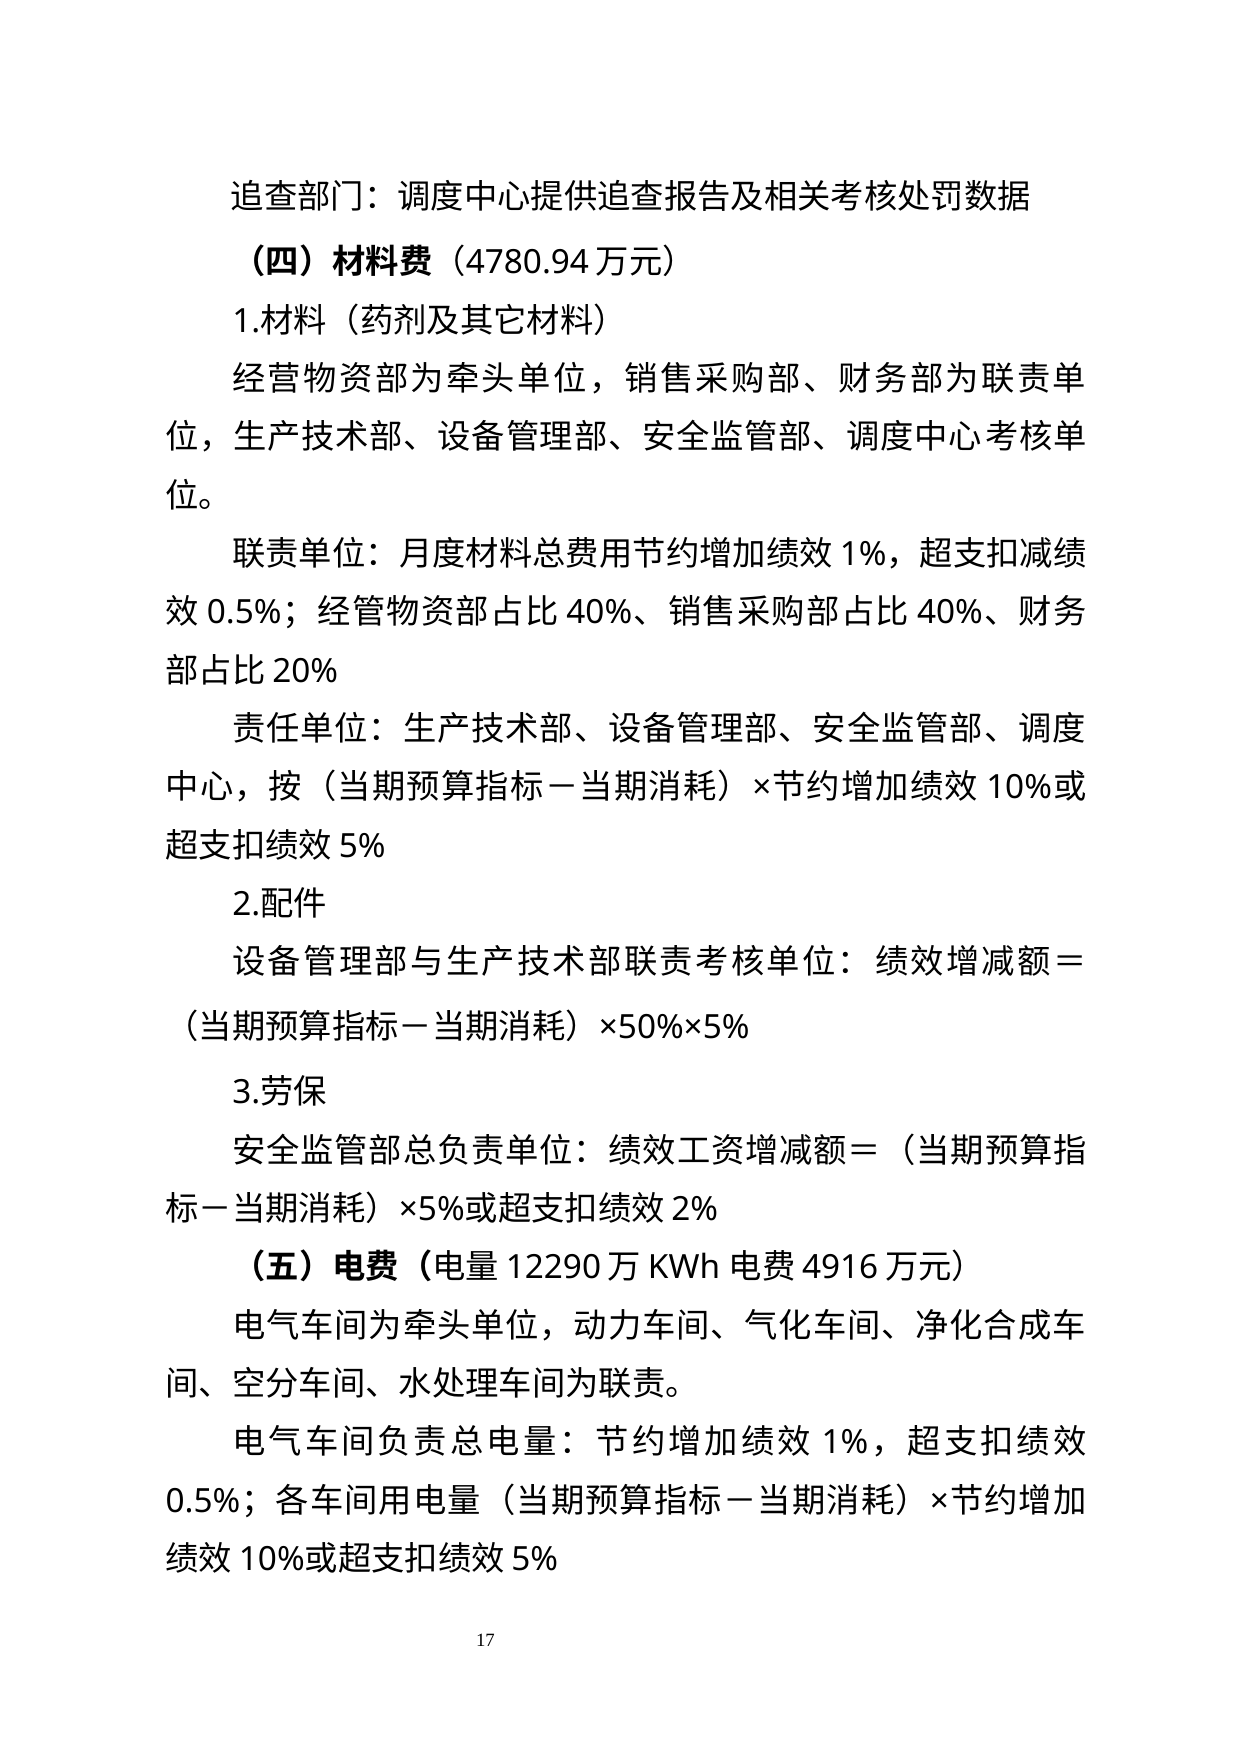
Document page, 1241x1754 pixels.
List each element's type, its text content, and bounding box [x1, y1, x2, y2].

text （五）电费（电量12290万KWh 电费4916万元） [165, 1232, 1087, 1290]
text 电气车间为牵头单位，动力车间、气化车间、净化合成车间、空分车间、水处理车间为联责。 [165, 1290, 1087, 1407]
text 联责单位：月度材料总费用节约增加绩效1%，超支扣减绩效0.5%；经管物资部占比40%、销售采购部占比40%、财务部占比20% [165, 519, 1087, 694]
text 责任单位：生产技术部、设备管理部、安全监管部、调度中心，按（当期预算指标－当期消耗）×节约增加绩效10%或超支扣绩效5% [165, 694, 1087, 869]
text 经营物资部为牵头单位，销售采购部、财务部为联责单位，生产技术部、设备管理部、安全监管部、调度中心考核单位。 [165, 344, 1087, 519]
text （四）材料费（4780.94万元） [165, 227, 1087, 285]
text 电气车间负责总电量：节约增加绩效1%，超支扣绩效0.5%；各车间用电量（当期预算指标－当期消耗）×节约增加绩效10%或超支扣绩效5% [165, 1407, 1087, 1582]
text 安全监管部总负责单位：绩效工资增减额＝（当期预算指标－当期消耗）×5%或超支扣绩效2% [165, 1115, 1087, 1232]
text 2.配件 [165, 869, 1087, 927]
text 设备管理部与生产技术部联责考核单位：绩效增减额＝（当期预算指标－当期消耗）×50%×5% [165, 927, 1087, 1057]
text 3.劳保 [165, 1057, 1087, 1115]
text 1.材料（药剂及其它材料） [165, 285, 1087, 344]
text 追查部门：调度中心提供追查报告及相关考核处罚数据 [165, 162, 1087, 227]
